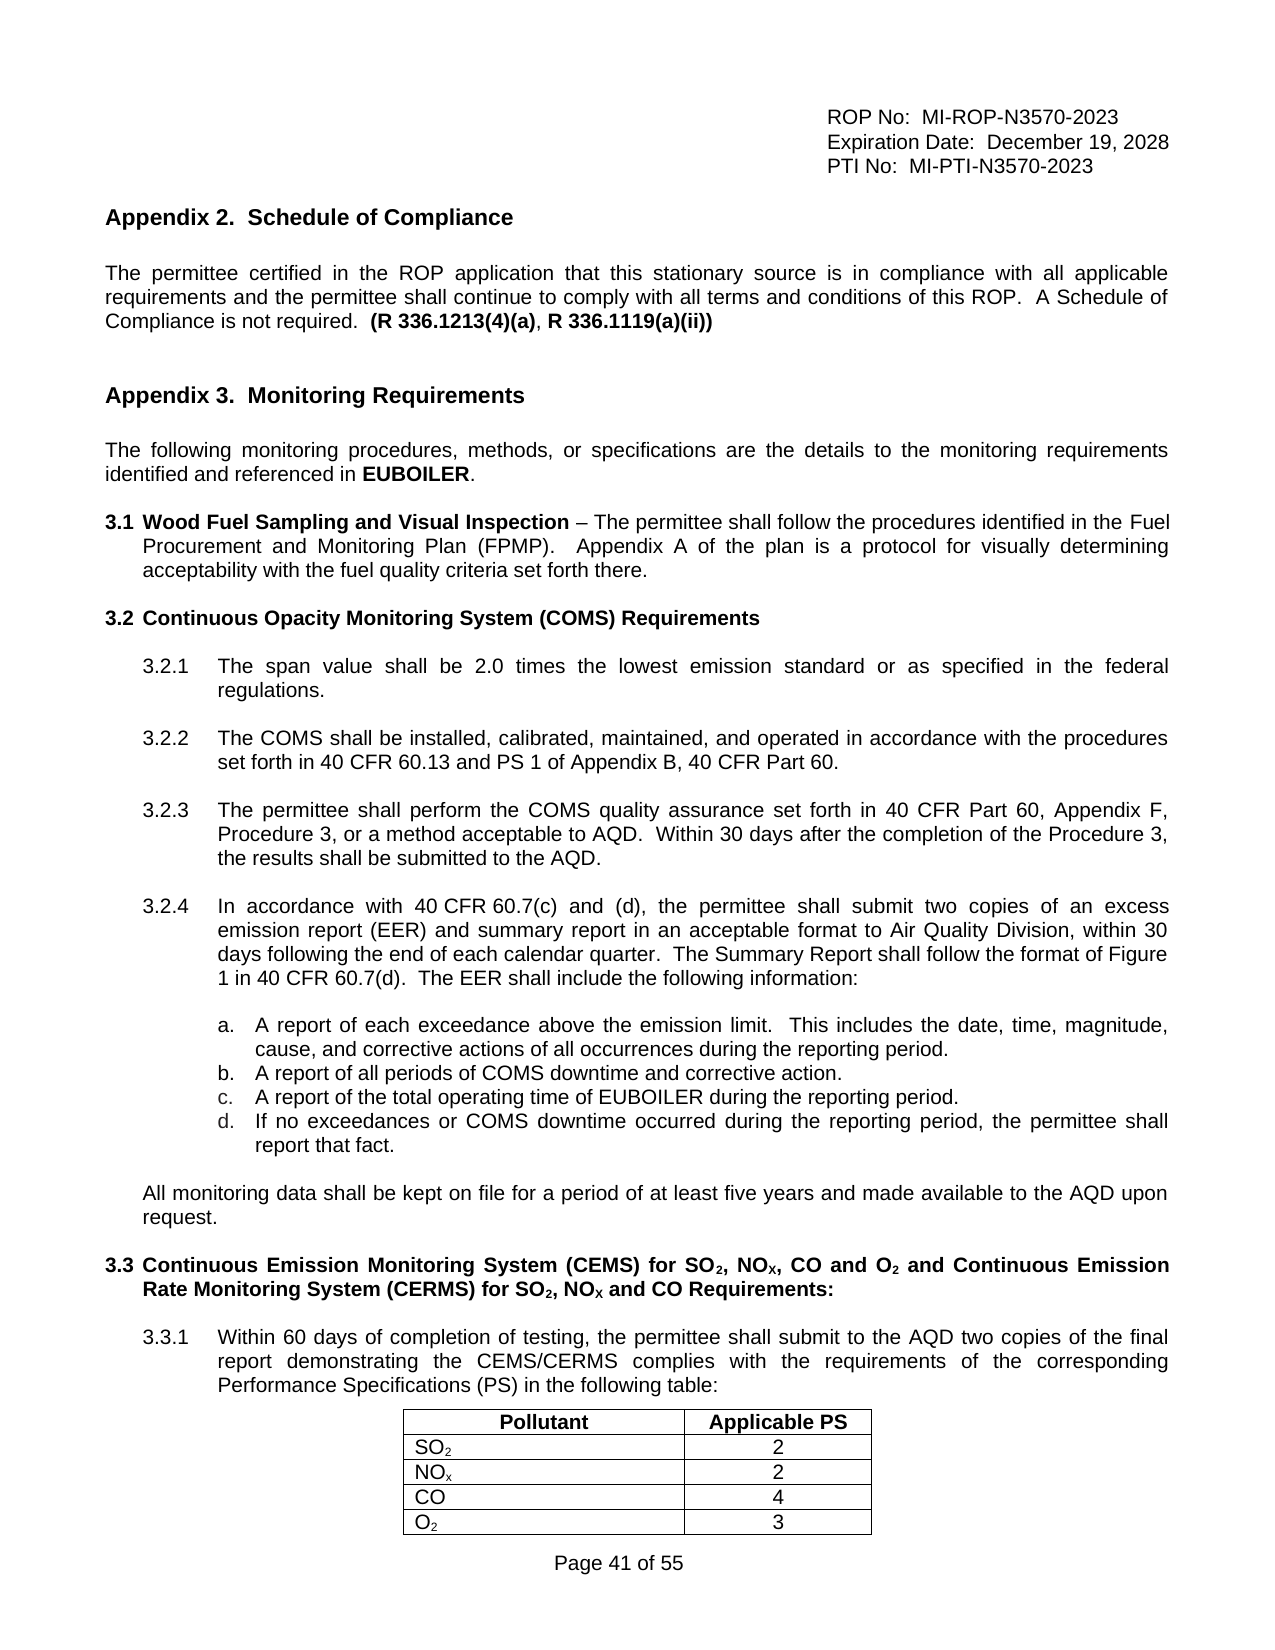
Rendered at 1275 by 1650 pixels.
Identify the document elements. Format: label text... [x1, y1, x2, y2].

subtitle Appendix 2. Schedule of Compliance [105, 204, 1170, 231]
table_cell 3 [685, 1510, 871, 1534]
text The following monitoring procedures, methods, or specifications are the details to the monitoring requirements identified and referenced in EUBOILER. [105, 438, 1170, 486]
list A report of each exceedance above the emission limit. This includes the date, time, magnitude, cause, and corrective actions of all occurrences during the reporting period. [217, 1013, 1170, 1061]
text b. A report of all periods of COMS downtime and corrective action. [217, 1061, 1170, 1085]
table_cell 4 [685, 1485, 871, 1509]
table_header Applicable PS [685, 1410, 871, 1434]
table_header Pollutant [404, 1410, 684, 1434]
table_cell 2 [685, 1435, 871, 1459]
table_cell 2 [685, 1460, 871, 1484]
list Wood Fuel Sampling and Visual Inspection – The permittee shall follow the procedures identified in the Fuel Procurement and Monitoring Plan (FPMP). Appendix A of the plan is a protocol for visually determining acceptability with the fuel quality criteria set forth there. [105, 510, 1170, 582]
table_cell SO2 [404, 1435, 684, 1459]
list The span value shall be 2.0 times the lowest emission standard or as specified in the federal regulations. [142, 654, 1170, 702]
list In accordance with 40 CFR 60.7(c) and (d), the permittee shall submit two copies of an excess emission report (EER) and summary report in an acceptable format to Air Quality Division, within 30 days following the end of each calendar quarter. The Summary Report shall follow the format of Figure 1 in 40 CFR 60.7(d). The EER shall include the following information: [142, 893, 1170, 989]
text All monitoring data shall be kept on file for a period of at least five years and made available to the AQD upon request. [142, 1181, 1170, 1229]
list A report of the total operating time of EUBOILER during the reporting period. [217, 1085, 1170, 1109]
table_cell NOx [404, 1460, 684, 1484]
text 3.3 Continuous Emission Monitoring System (CEMS) for SO2, NOX, CO and O2 and Continuous Emission Rate Monitoring System (CERMS) for SO2, NOX and CO Requirements: [105, 1253, 1170, 1301]
table_cell O2 [404, 1510, 684, 1534]
text The permittee certified in the ROP application that this stationary source is in compliance with all applicable requirements and the permittee shall continue to comply with all terms and conditions of this ROP. A Schedule of Compliance is not required. (R 336.1213(4)(a), R 336.1119(a)(ii)) [105, 261, 1170, 333]
subtitle Appendix 3. Monitoring Requirements [105, 382, 1170, 408]
table_cell CO [404, 1485, 684, 1509]
list If no exceedances or COMS downtime occurred during the reporting period, the permittee shall report that fact. [217, 1109, 1170, 1157]
list Continuous Opacity Monitoring System (COMS) Requirements [105, 606, 1170, 630]
list The COMS shall be installed, calibrated, maintained, and operated in accordance with the procedures set forth in 40 CFR 60.13 and PS 1 of Appendix B, 40 CFR Part 60. [142, 726, 1170, 774]
list The permittee shall perform the COMS quality assurance set forth in 40 CFR Part 60, Appendix F, Procedure 3, or a method acceptable to AQD. Within 30 days after the completion of the Procedure 3, the results shall be submitted to the AQD. [142, 798, 1170, 869]
text 3.3.1 Within 60 days of completion of testing, the permittee shall submit to the AQD two copies of the final report demonstrating the CEMS/CERMS complies with the requirements of the corresponding Performance Specifications (PS) in the following table: [142, 1325, 1170, 1397]
